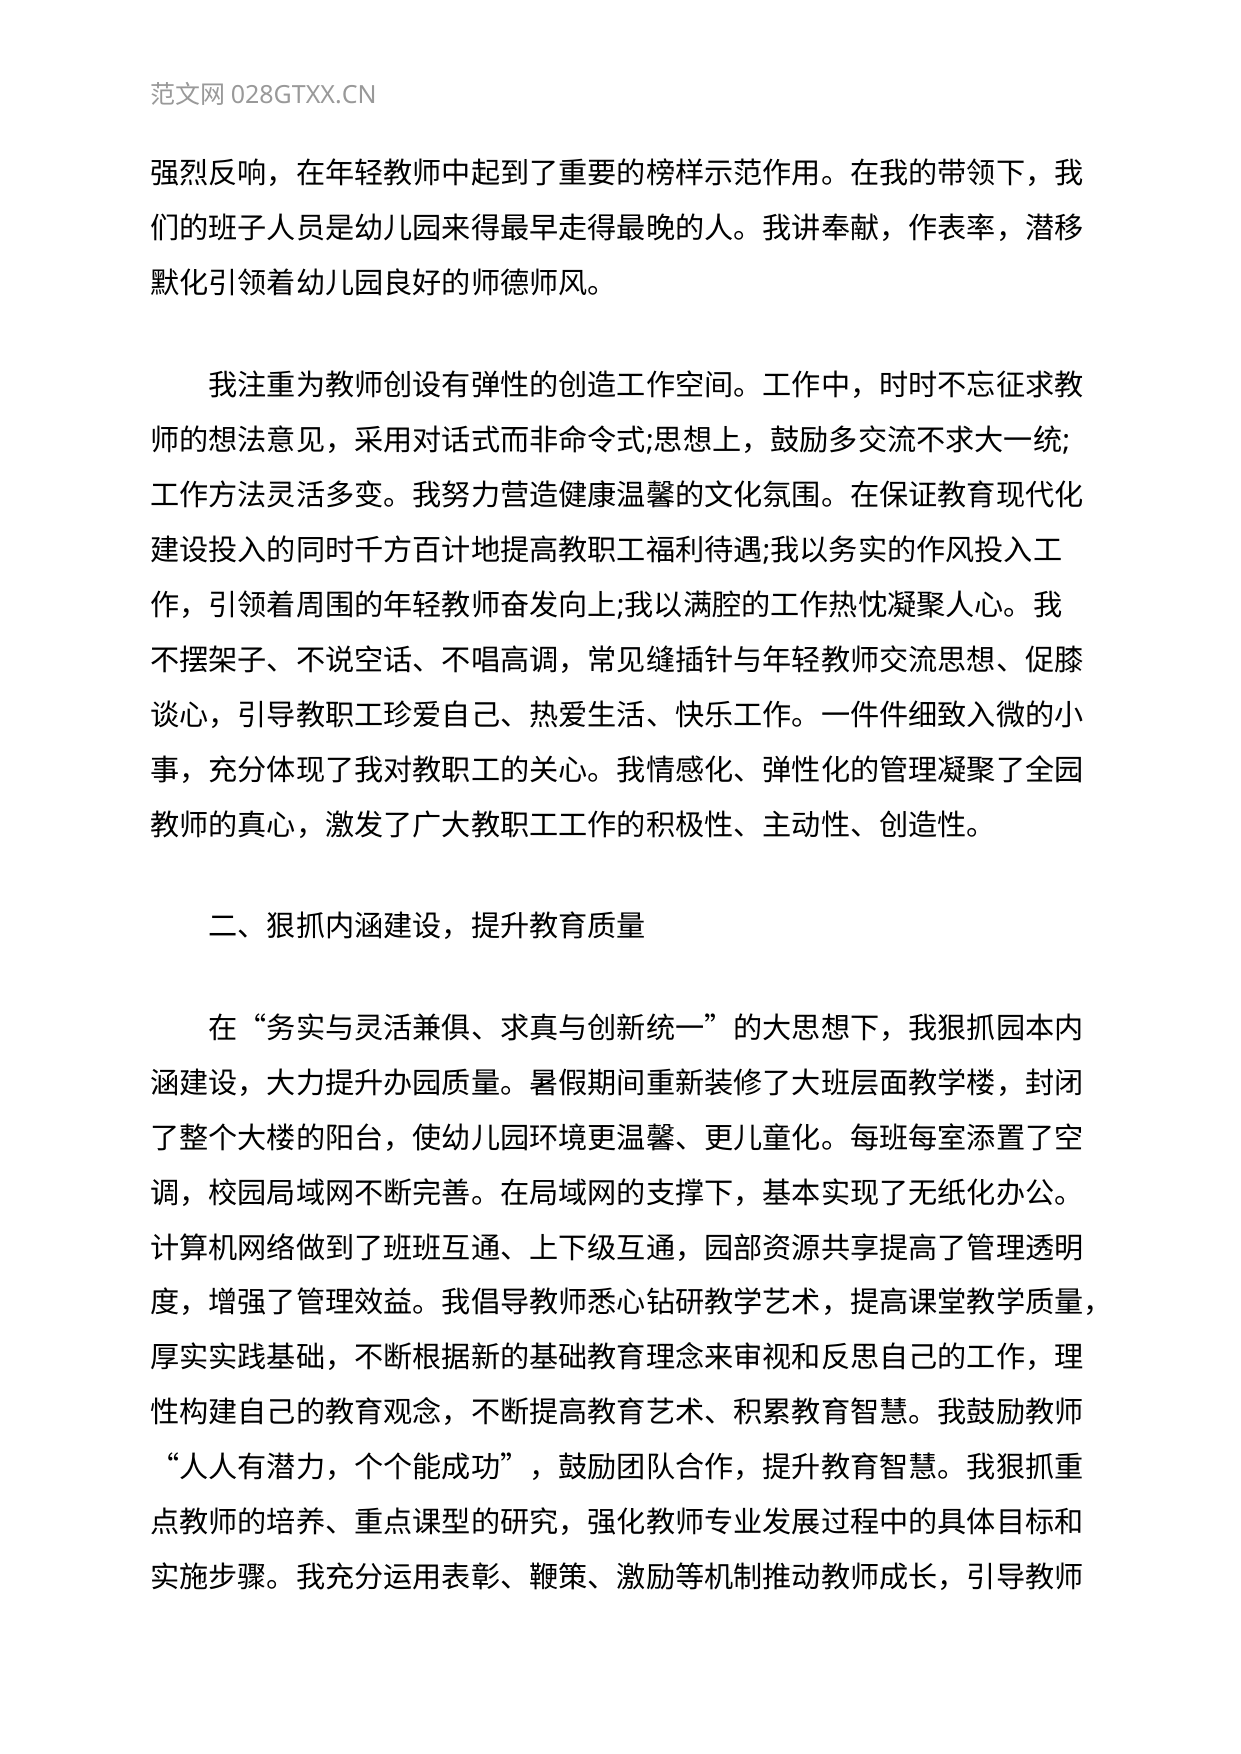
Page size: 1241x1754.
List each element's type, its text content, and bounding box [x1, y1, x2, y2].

text 我注重为教师创设有弹性的创造工作空间。工作中，时时不忘征求教师的想法意见，采用对话式而非命令式;思想上，鼓励多交流不求大一统;工作方法灵活多变。我努力营造健康温馨的文化氛围。在保证教育现代化建设投入的同时千方百计地提高教职工福利待遇;我以务实的作风投入工作，引领着周围的年轻教师奋发向上;我以满腔的工作热忱凝聚人心。我不摆架子、不说空话、不唱高调，常见缝插针与年轻教师交流思想、促膝谈心，引导教职工珍爱自己、热爱生活、快乐工作。一件件细致入微的小事，充分体现了我对教职工的关心。我情感化、弹性化的管理凝聚了全园教师的真心，激发了广大教职工工作的积极性、主动性、创造性。 [150, 362, 1090, 843]
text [150, 1004, 1090, 1596]
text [150, 150, 1090, 302]
text 二、狠抓内涵建设，提升教育质量 [150, 903, 1090, 945]
